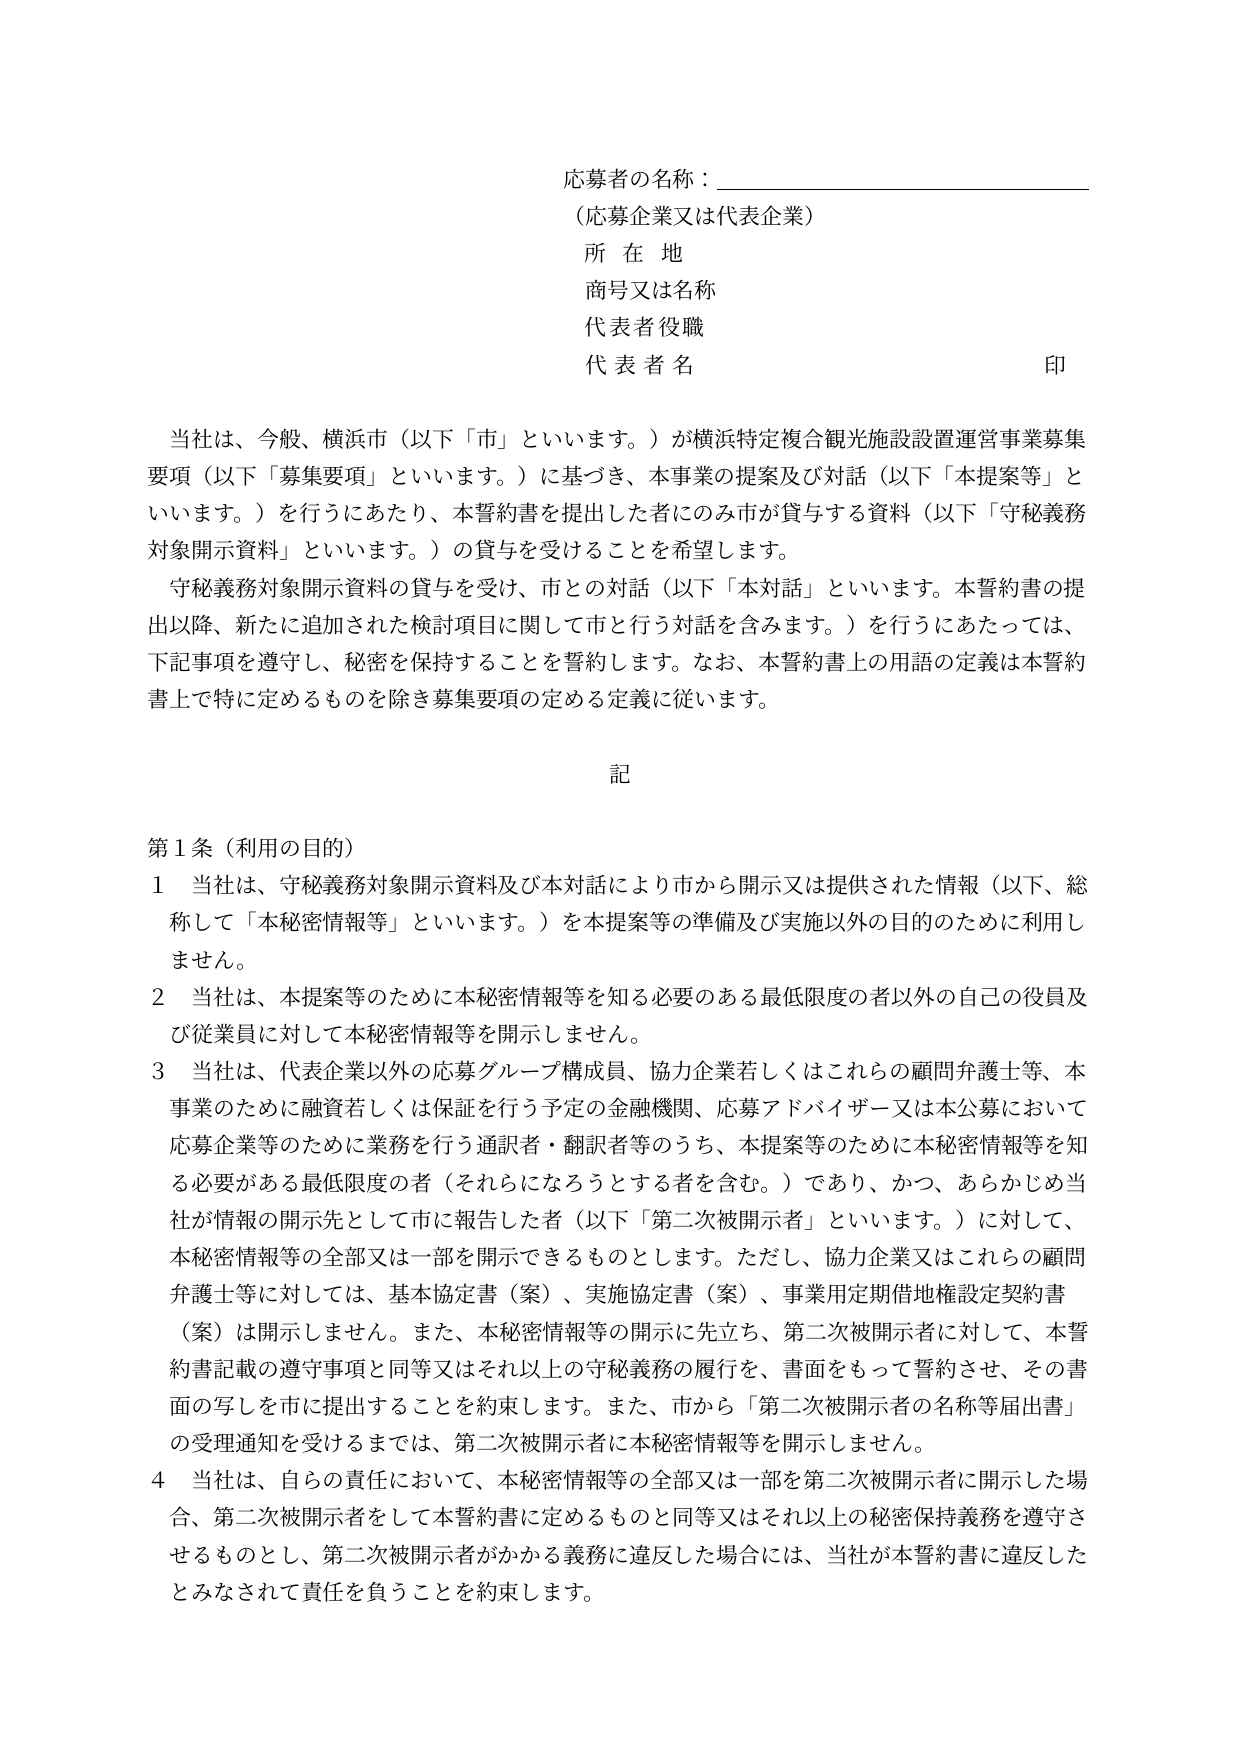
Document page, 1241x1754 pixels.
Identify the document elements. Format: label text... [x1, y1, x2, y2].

text ３ 当社は、代表企業以外の応募グループ構成員、協力企業若しくはこれらの顧問弁護士等、本事業のために融資若しくは保証を行う予定の金融機関、応募アドバイザー又は本公募において応募企業等のために業務を行う通訳者・翻訳者等のうち、本提案等のために本秘密情報等を知る必要がある最低限度の者（それらになろうとする者を含む。）であり、かつ、あらかじめ当社が情報の開示先として市に報告した者（以下「第二次被開示者」といいます。）に対して、本秘密情報等の全部又は一部を開示できるものとします。ただし、協力企業又はこれらの顧問弁護士等に対しては、基本協定書（案）、実施協定書（案）、事業用定期借地権設定契約書（案）は開示しません。また、本秘密情報等の開示に先立ち、第二次被開示者に対して、本誓約書記載の遵守事項と同等又はそれ以上の守秘義務の履行を、書面をもって誓約させ、その書面の写しを市に提出することを約束します。また、市から「第二次被開示者の名称等届出書」の受理通知を受けるまでは、第二次被開示者に本秘密情報等を開示しません。 [148, 1052, 1092, 1461]
text 第１条（利用の目的） [148, 828, 1092, 866]
text 商号又は名称 [148, 271, 1092, 308]
text 所在地 [148, 233, 1092, 271]
text 守秘義務対象開示資料の貸与を受け、市との対話（以下「本対話」といいます。本誓約書の提出以降、新たに追加された検討項目に関して市と行う対話を含みます。）を行うにあたっては、下記事項を遵守し、秘密を保持することを誓約します。なお、本誓約書上の用語の定義は本誓約書上で特に定めるものを除き募集要項の定める定義に従います。 [148, 568, 1092, 717]
text （応募企業又は代表企業） [148, 196, 1092, 233]
text 当社は、今般、横浜市（以下「市」といいます。）が横浜特定複合観光施設設置運営事業募集要項（以下「募集要項」といいます。）に基づき、本事業の提案及び対話（以下「本提案等」といいます。）を行うにあたり、本誓約書を提出した者にのみ市が貸与する資料（以下「守秘義務対象開示資料」といいます。）の貸与を受けることを希望します。 [148, 419, 1092, 568]
text 代表者名 印 [148, 345, 1092, 382]
text ２ 当社は、本提案等のために本秘密情報等を知る必要のある最低限度の者以外の自己の役員及び従業員に対して本秘密情報等を開示しません。 [148, 977, 1092, 1052]
text 代表者役職 [148, 308, 1092, 345]
text １ 当社は、守秘義務対象開示資料及び本対話により市から開示又は提供された情報（以下、総称して「本秘密情報等」といいます。）を本提案等の準備及び実施以外の目的のために利用しません。 [148, 866, 1092, 977]
text 記 [148, 754, 1092, 791]
text ４ 当社は、自らの責任において、本秘密情報等の全部又は一部を第二次被開示者に開示した場合、第二次被開示者をして本誓約書に定めるものと同等又はそれ以上の秘密保持義務を遵守させるものとし、第二次被開示者がかかる義務に違反した場合には、当社が本誓約書に違反したとみなされて責任を負うことを約束します。 [148, 1461, 1092, 1609]
text 応募者の名称： [148, 159, 1092, 196]
